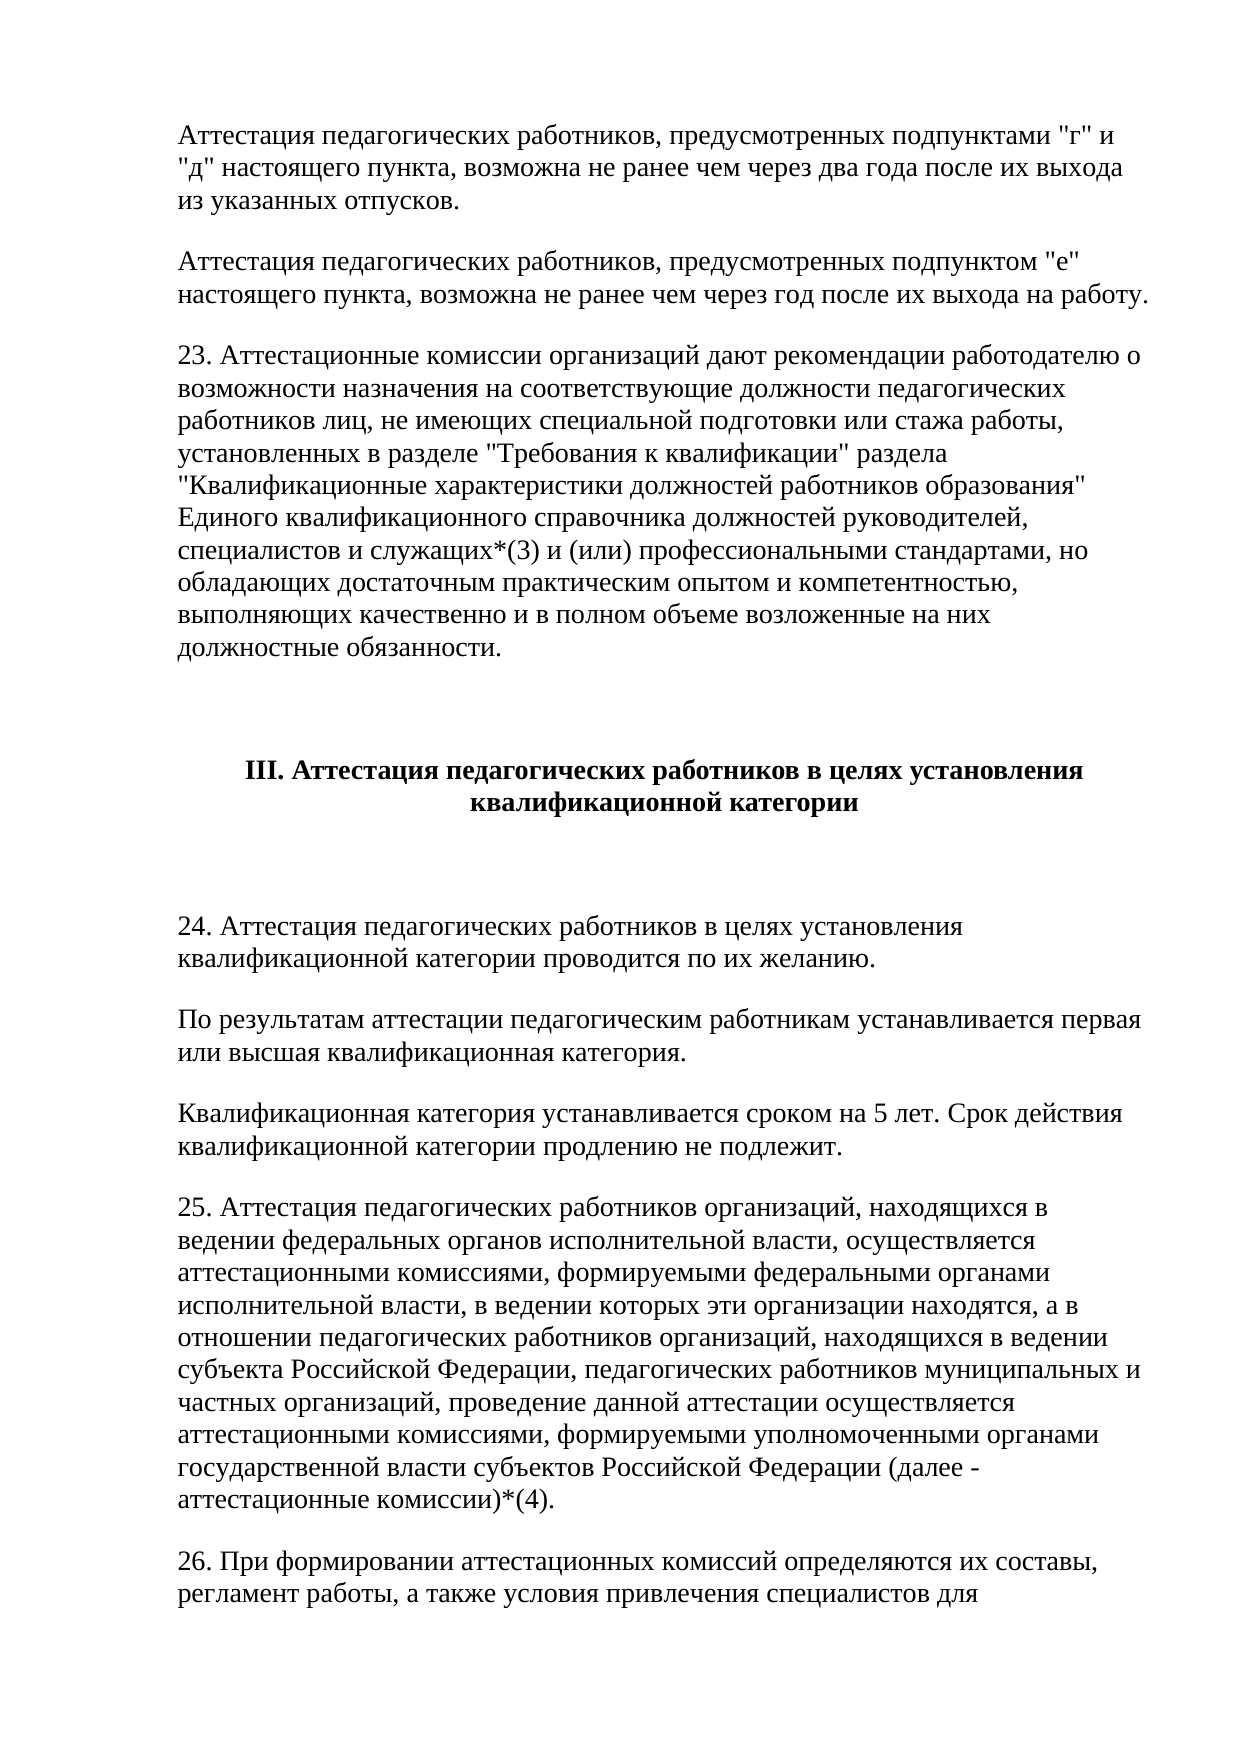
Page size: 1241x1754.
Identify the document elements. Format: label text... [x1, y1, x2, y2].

text Аттестация педагогических работников, предусмотренных подпунктом "е" настоящего пункта, возможна не ранее чем через год после их выхода на работу. [177, 244, 1152, 309]
text По результатам аттестации педагогическим работникам устанавливается первая или высшая квалификационная категория. [177, 1003, 1152, 1067]
text 23. Аттестационные комиссии организаций дают рекомендации работодателю о возможности назначения на соответствующие должности педагогических работников лиц, не имеющих специальной подготовки или стажа работы, установленных в разделе "Требования к квалификации" раздела "Квалификационные характеристики должностей работников образования" Единого квалификационного справочника должностей руководителей, специалистов и служащих*(3) и (или) профессиональными стандартами, но обладающих достаточным практическим опытом и компетентностью, выполняющих качественно и в полном объеме возложенные на них должностные обязанности. [177, 338, 1152, 662]
text 24. Аттестация педагогических работников в целях установления квалификационной категории проводится по их желанию. [177, 909, 1152, 973]
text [177, 1544, 1152, 1608]
text Квалификационная категория устанавливается сроком на 5 лет. Срок действия квалификационной категории продлению не подлежит. [177, 1097, 1152, 1161]
text III. Аттестация педагогических работников в целях установления квалификационной категории [177, 753, 1152, 818]
text 25. Аттестация педагогических работников организаций, находящихся в ведении федеральных органов исполнительной власти, осуществляется аттестационными комиссиями, формируемыми федеральными органами исполнительной власти, в ведении которых эти организации находятся, a в отношении педагогических работников организаций, находящихся в ведении субъекта Российской Федерации, педагогических работников муниципальных и частных организаций, проведение данной аттестации осуществляется аттестационными комиссиями, формируемыми уполномоченными органами государственной власти субъектов Российской Федерации (далее - аттестационные комиссии)*(4). [177, 1191, 1152, 1514]
text Аттестация педагогических работников, предусмотренных подпунктами "г" и "д" настоящего пункта, возможна не ранее чем через два года после их выхода из указанных отпусков. [177, 118, 1152, 215]
